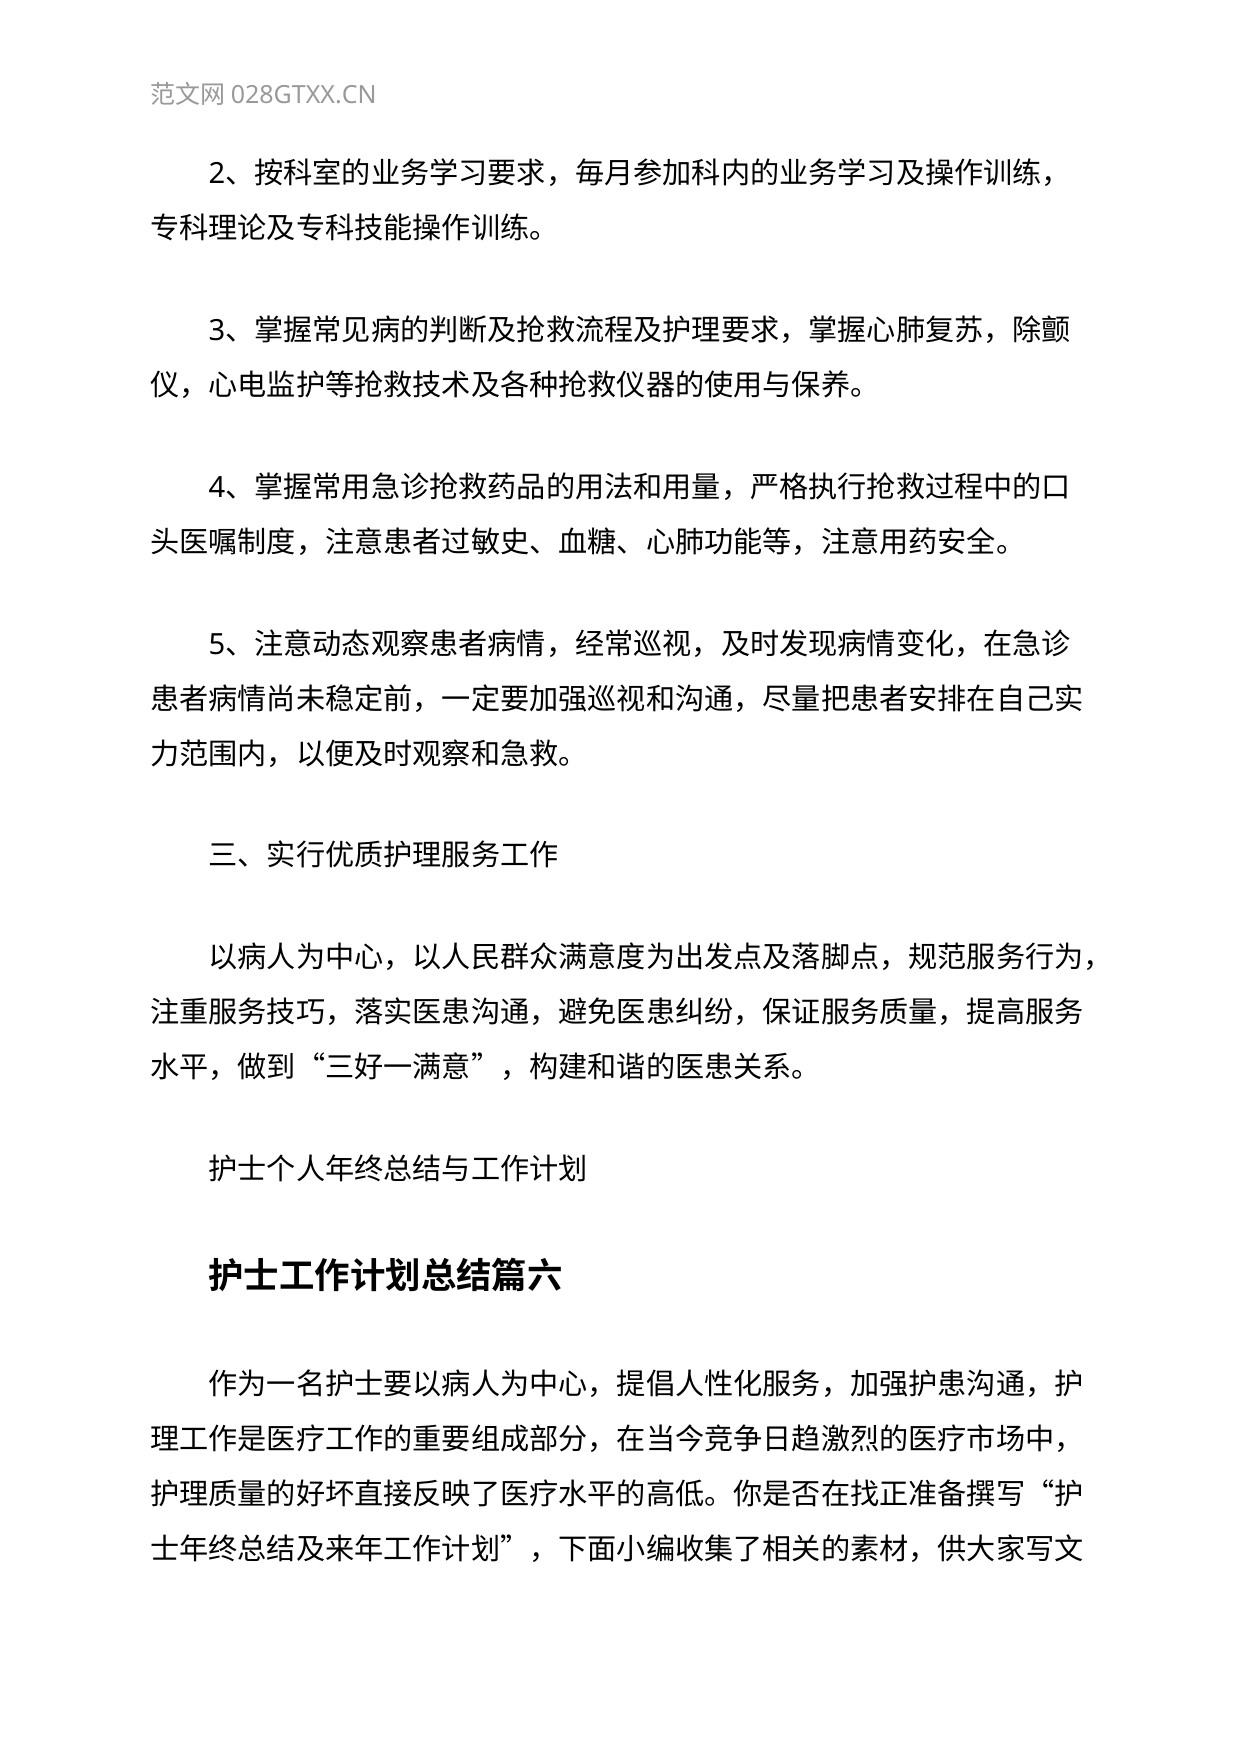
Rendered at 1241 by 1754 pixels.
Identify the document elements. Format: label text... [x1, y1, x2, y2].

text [150, 1361, 1090, 1567]
text 5、注意动态观察患者病情，经常巡视，及时发现病情变化，在急诊患者病情尚未稳定前，一定要加强巡视和沟通，尽量把患者安排在自己实力范围内，以便及时观察和急救。 [150, 620, 1090, 772]
text 护士工作计划总结篇六 [150, 1247, 1090, 1298]
text 以病人为中心，以人民群众满意度为出发点及落脚点，规范服务行为，注重服务技巧，落实医患沟通，避免医患纠纷，保证服务质量，提高服务水平，做到“三好一满意”，构建和谐的医患关系。 [150, 934, 1090, 1086]
text 4、掌握常用急诊抢救药品的用法和用量，严格执行抢救过程中的口头医嘱制度，注意患者过敏史、血糖、心肺功能等，注意用药安全。 [150, 463, 1090, 561]
text 3、掌握常见病的判断及抢救流程及护理要求，掌握心肺复苏，除颤仪，心电监护等抢救技术及各种抢救仪器的使用与保养。 [150, 307, 1090, 404]
text 三、实行优质护理服务工作 [150, 832, 1090, 874]
text 护士个人年终总结与工作计划 [150, 1145, 1090, 1188]
text 2、按科室的业务学习要求，毎月参加科内的业务学习及操作训练，专科理论及专科技能操作训练。 [150, 150, 1090, 247]
